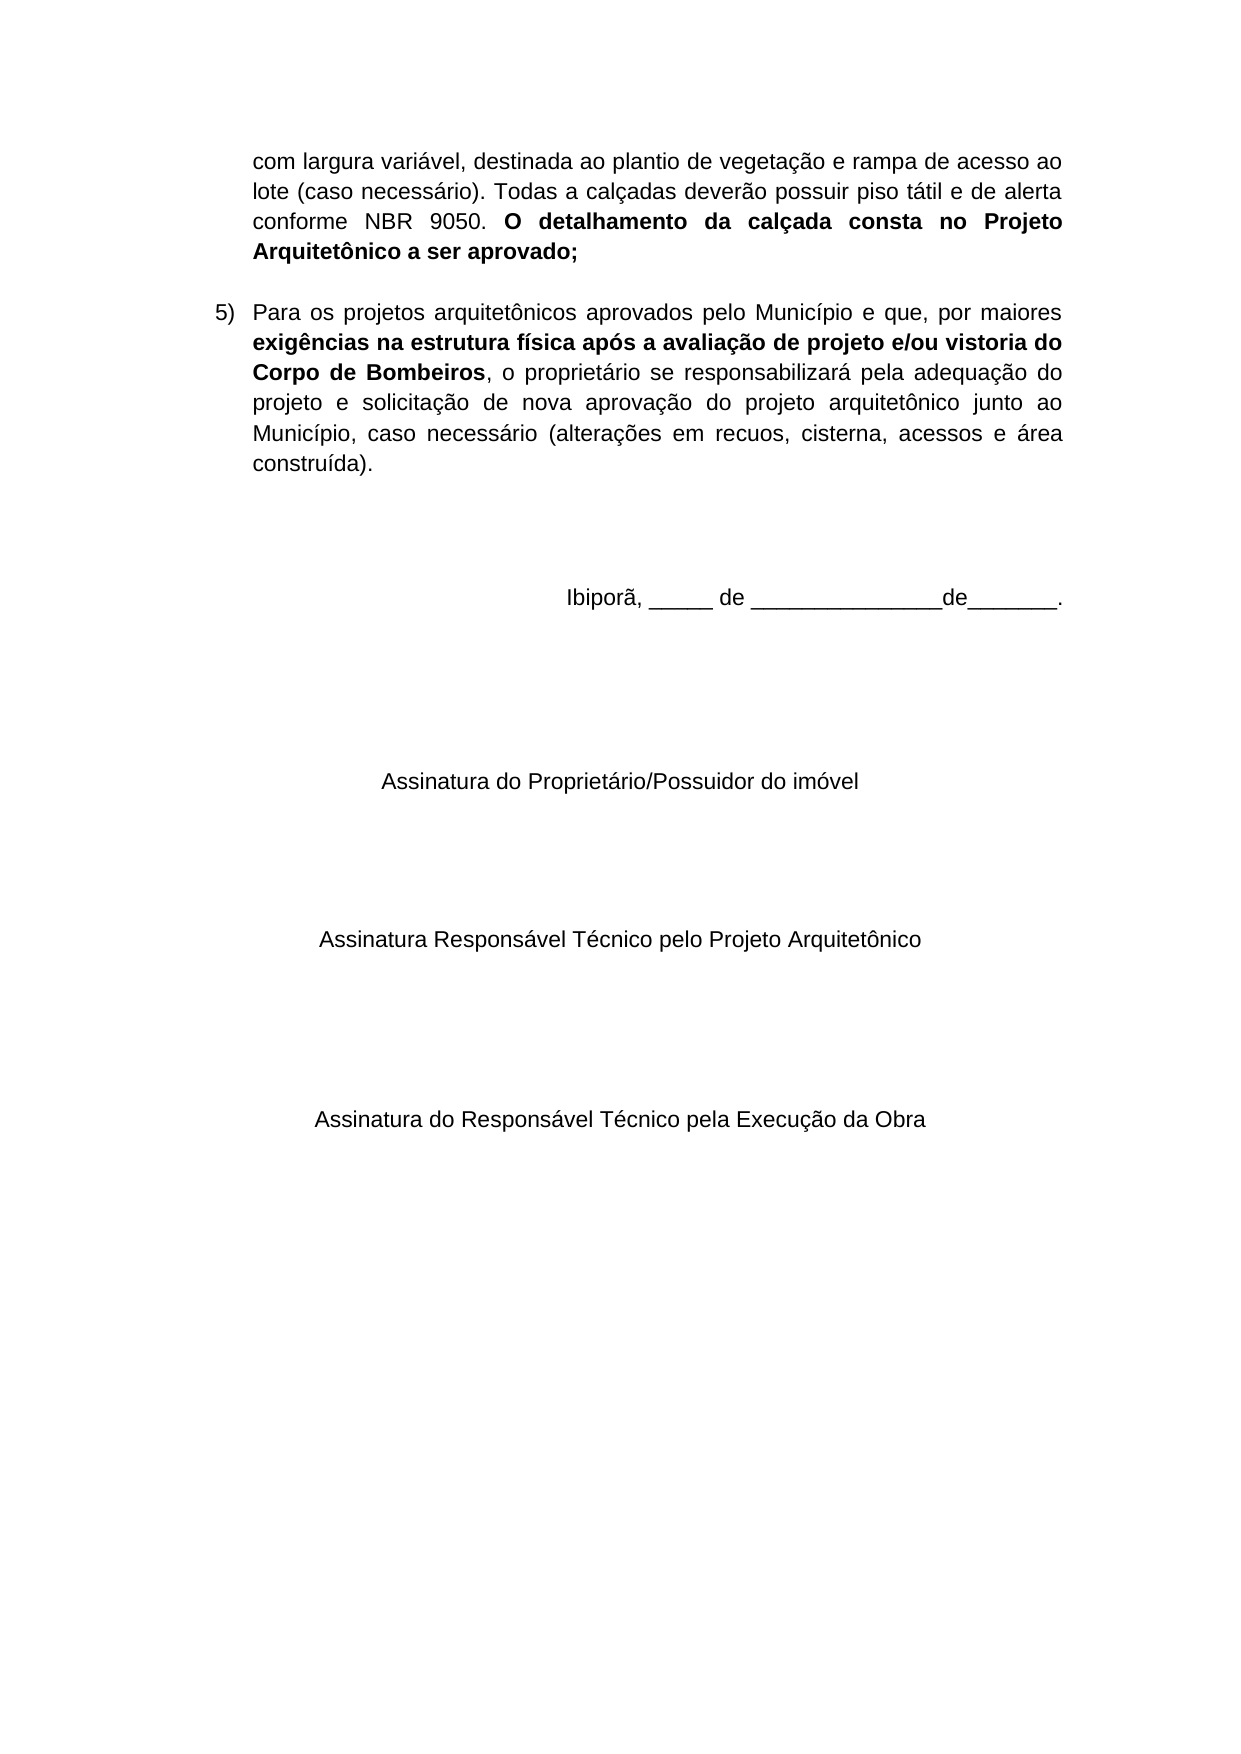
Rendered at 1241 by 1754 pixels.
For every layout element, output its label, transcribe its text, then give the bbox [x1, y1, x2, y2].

text Assinatura do Responsável Técnico pela Execução da Obra [177, 1106, 1063, 1132]
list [215, 148, 1063, 264]
text Ibiporã, _____ de _______________de_______. [177, 584, 1063, 610]
text Assinatura do Proprietário/Possuidor do imóvel [177, 768, 1063, 794]
list Para os projetos arquitetônicos aprovados pelo Município e que, por maiores exigências na estrutura física após a avaliação de projeto e/ou vistoria do Corpo de Bombeiros, o proprietário se responsabilizará pela adequação do projeto e solicitação de nova aprovação do projeto arquitetônico junto ao Município, caso necessário (alterações em recuos, cisterna, acessos e área construída). [215, 299, 1063, 476]
text Assinatura Responsável Técnico pelo Projeto Arquitetônico [177, 926, 1063, 953]
